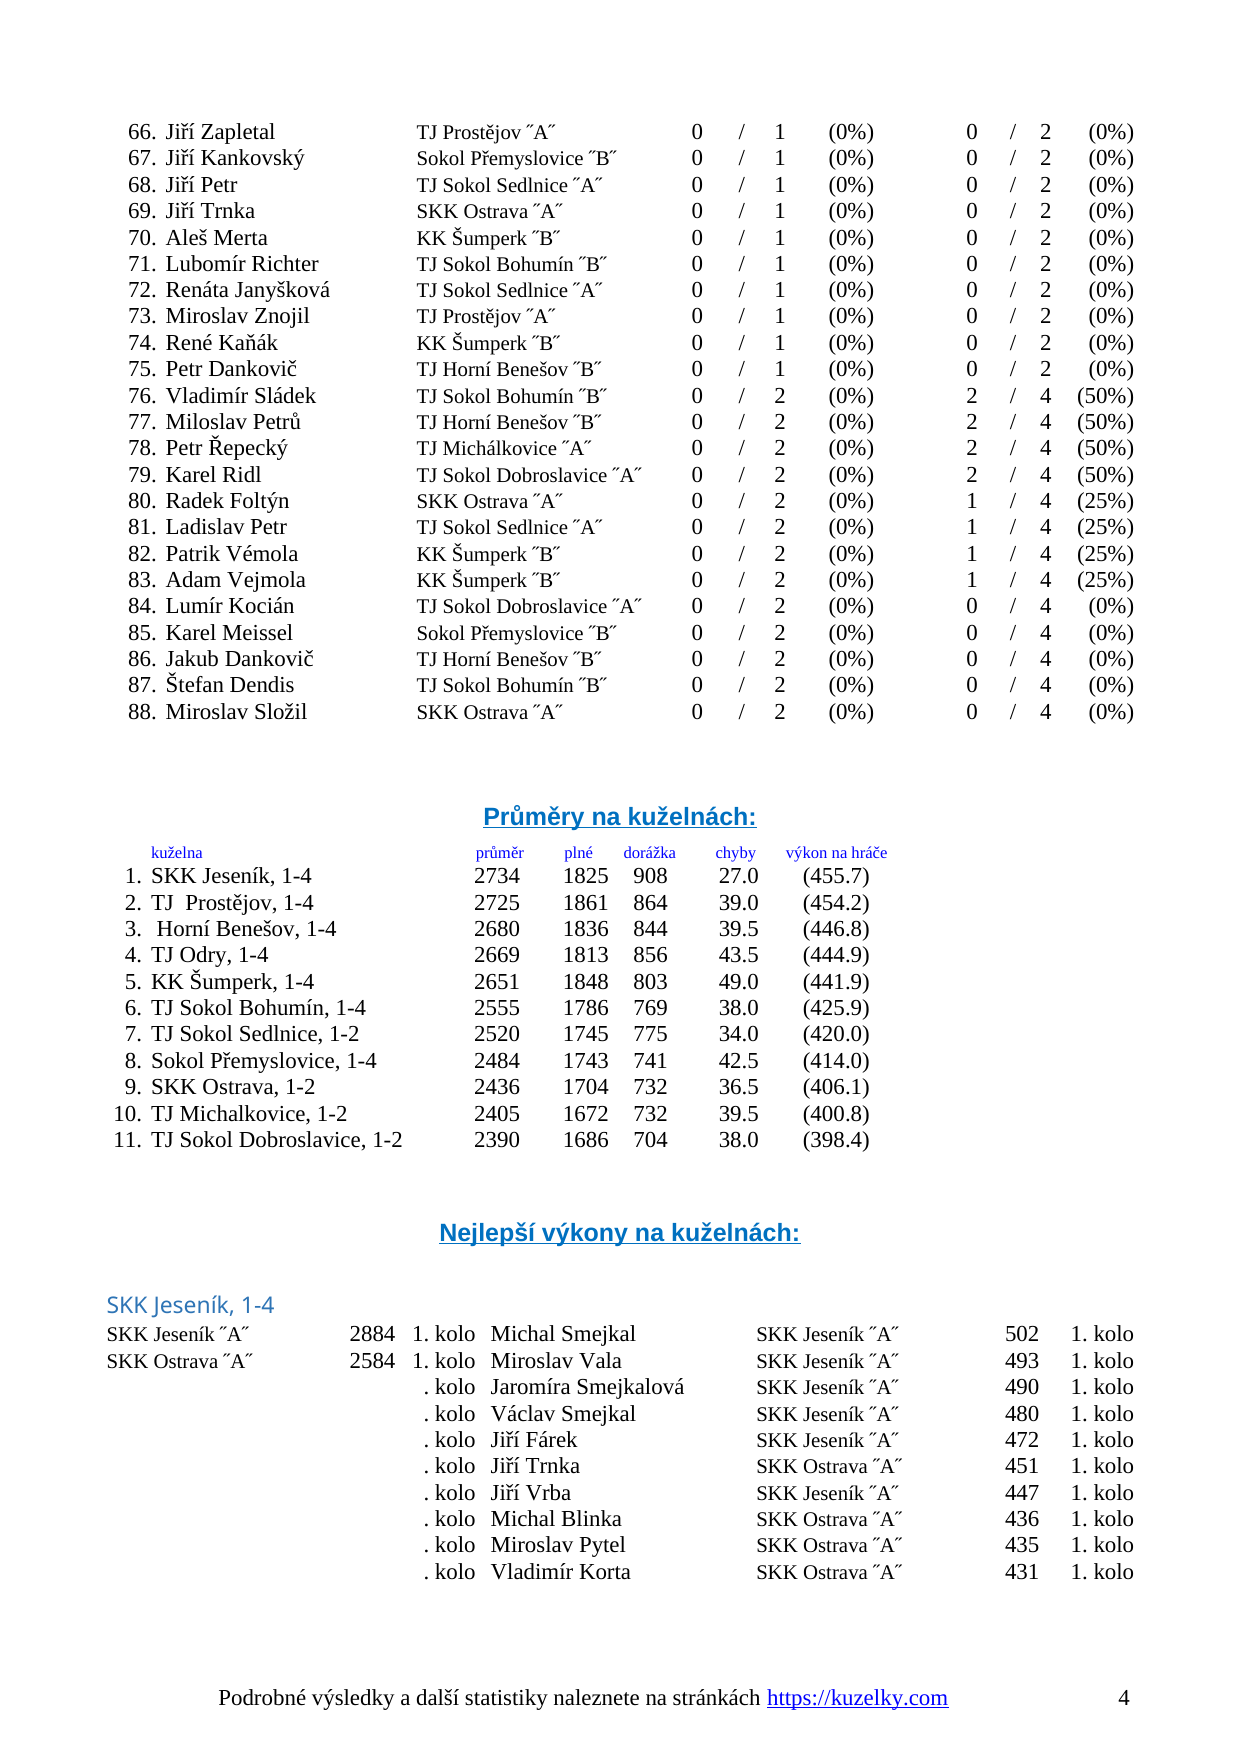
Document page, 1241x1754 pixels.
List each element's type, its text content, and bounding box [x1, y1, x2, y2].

text . kolo Jiří Fárek SKK Jeseník ˝A˝ 472 1. kolo [106, 1426, 1134, 1452]
text 7. TJ Sokol Sedlnice, 1-2 2520 1745 775 34.0 (420.0) [106, 1021, 1134, 1047]
text 6. TJ Sokol Bohumín, 1-4 2555 1786 769 38.0 (425.9) [106, 994, 1134, 1021]
text 8. Sokol Přemyslovice, 1-4 2484 1743 741 42.5 (414.0) [106, 1047, 1134, 1073]
text 76. Vladimír Sládek TJ Sokol Bohumín ˝B˝ 0 / 2 (0%) 2 / 4 (50%) [106, 382, 1134, 408]
text 70. Aleš Merta KK Šumperk ˝B˝ 0 / 1 (0%) 0 / 2 (0%) [106, 223, 1134, 250]
text 67. Jiří Kankovský Sokol Přemyslovice ˝B˝ 0 / 1 (0%) 0 / 2 (0%) [106, 144, 1134, 171]
text 3. Horní Benešov, 1-4 2680 1836 844 39.5 (446.8) [106, 915, 1134, 941]
text 1. SKK Jeseník, 1-4 2734 1825 908 27.0 (455.7) [106, 862, 1134, 889]
text 83. Adam Vejmola KK Šumperk ˝B˝ 0 / 2 (0%) 1 / 4 (25%) [106, 566, 1134, 592]
text SKK Jeseník ˝A˝ 2884 1. kolo Michal Smejkal SKK Jeseník ˝A˝ 502 1. kolo [106, 1321, 1134, 1347]
text kuželna průměr plné dorážka chyby výkon na hráče [106, 843, 1134, 862]
text . kolo Václav Smejkal SKK Jeseník ˝A˝ 480 1. kolo [106, 1399, 1134, 1426]
text 72. Renáta Janyšková TJ Sokol Sedlnice ˝A˝ 0 / 1 (0%) 0 / 2 (0%) [106, 276, 1134, 303]
text 88. Miroslav Složil SKK Ostrava ˝A˝ 0 / 2 (0%) 0 / 4 (0%) [106, 698, 1134, 724]
text 2. TJ Prostějov, 1-4 2725 1861 864 39.0 (454.2) [106, 889, 1134, 915]
text 82. Patrik Vémola KK Šumperk ˝B˝ 0 / 2 (0%) 1 / 4 (25%) [106, 540, 1134, 566]
text 66. Jiří Zapletal TJ Prostějov ˝A˝ 0 / 1 (0%) 0 / 2 (0%) [106, 118, 1134, 144]
text 79. Karel Ridl TJ Sokol Dobroslavice ˝A˝ 0 / 2 (0%) 2 / 4 (50%) [106, 461, 1134, 487]
text 77. Miloslav Petrů TJ Horní Benešov ˝B˝ 0 / 2 (0%) 2 / 4 (50%) [106, 408, 1134, 434]
text . kolo Jiří Vrba SKK Jeseník ˝A˝ 447 1. kolo [106, 1479, 1134, 1505]
text 80. Radek Foltýn SKK Ostrava ˝A˝ 0 / 2 (0%) 1 / 4 (25%) [106, 487, 1134, 513]
text 68. Jiří Petr TJ Sokol Sedlnice ˝A˝ 0 / 1 (0%) 0 / 2 (0%) [106, 171, 1134, 197]
text 86. Jakub Dankovič TJ Horní Benešov ˝B˝ 0 / 2 (0%) 0 / 4 (0%) [106, 645, 1134, 672]
text 10. TJ Michalkovice, 1-2 2405 1672 732 39.5 (400.8) [106, 1099, 1134, 1126]
text Průměry na kuželnách: [94, 802, 1145, 831]
text 5. KK Šumperk, 1-4 2651 1848 803 49.0 (441.9) [106, 968, 1134, 994]
text . kolo Jiří Trnka SKK Ostrava ˝A˝ 451 1. kolo [106, 1452, 1134, 1479]
text 73. Miroslav Znojil TJ Prostějov ˝A˝ 0 / 1 (0%) 0 / 2 (0%) [106, 303, 1134, 329]
text Nejlepší výkony na kuželnách: [94, 1217, 1145, 1246]
text 9. SKK Ostrava, 1-2 2436 1704 732 36.5 (406.1) [106, 1073, 1134, 1099]
subtitle SKK Jeseník, 1-4 [106, 1289, 1134, 1321]
text 71. Lubomír Richter TJ Sokol Bohumín ˝B˝ 0 / 1 (0%) 0 / 2 (0%) [106, 250, 1134, 276]
text 69. Jiří Trnka SKK Ostrava ˝A˝ 0 / 1 (0%) 0 / 2 (0%) [106, 197, 1134, 223]
text 81. Ladislav Petr TJ Sokol Sedlnice ˝A˝ 0 / 2 (0%) 1 / 4 (25%) [106, 513, 1134, 540]
text 85. Karel Meissel Sokol Přemyslovice ˝B˝ 0 / 2 (0%) 0 / 4 (0%) [106, 619, 1134, 645]
text 87. Štefan Dendis TJ Sokol Bohumín ˝B˝ 0 / 2 (0%) 0 / 4 (0%) [106, 672, 1134, 698]
text . kolo Michal Blinka SKK Ostrava ˝A˝ 436 1. kolo [106, 1505, 1134, 1531]
text 11. TJ Sokol Dobroslavice, 1-2 2390 1686 704 38.0 (398.4) [106, 1126, 1134, 1152]
text 74. René Kaňák KK Šumperk ˝B˝ 0 / 1 (0%) 0 / 2 (0%) [106, 329, 1134, 355]
text . kolo Miroslav Pytel SKK Ostrava ˝A˝ 435 1. kolo [106, 1531, 1134, 1558]
text . kolo Jaromíra Smejkalová SKK Jeseník ˝A˝ 490 1. kolo [106, 1373, 1134, 1399]
text 78. Petr Řepecký TJ Michálkovice ˝A˝ 0 / 2 (0%) 2 / 4 (50%) [106, 434, 1134, 461]
text 84. Lumír Kocián TJ Sokol Dobroslavice ˝A˝ 0 / 2 (0%) 0 / 4 (0%) [106, 592, 1134, 619]
text SKK Ostrava ˝A˝ 2584 1. kolo Miroslav Vala SKK Jeseník ˝A˝ 493 1. kolo [106, 1347, 1134, 1373]
text 75. Petr Dankovič TJ Horní Benešov ˝B˝ 0 / 1 (0%) 0 / 2 (0%) [106, 355, 1134, 382]
text 4. TJ Odry, 1-4 2669 1813 856 43.5 (444.9) [106, 941, 1134, 968]
text . kolo Vladimír Korta SKK Ostrava ˝A˝ 431 1. kolo [106, 1558, 1134, 1584]
